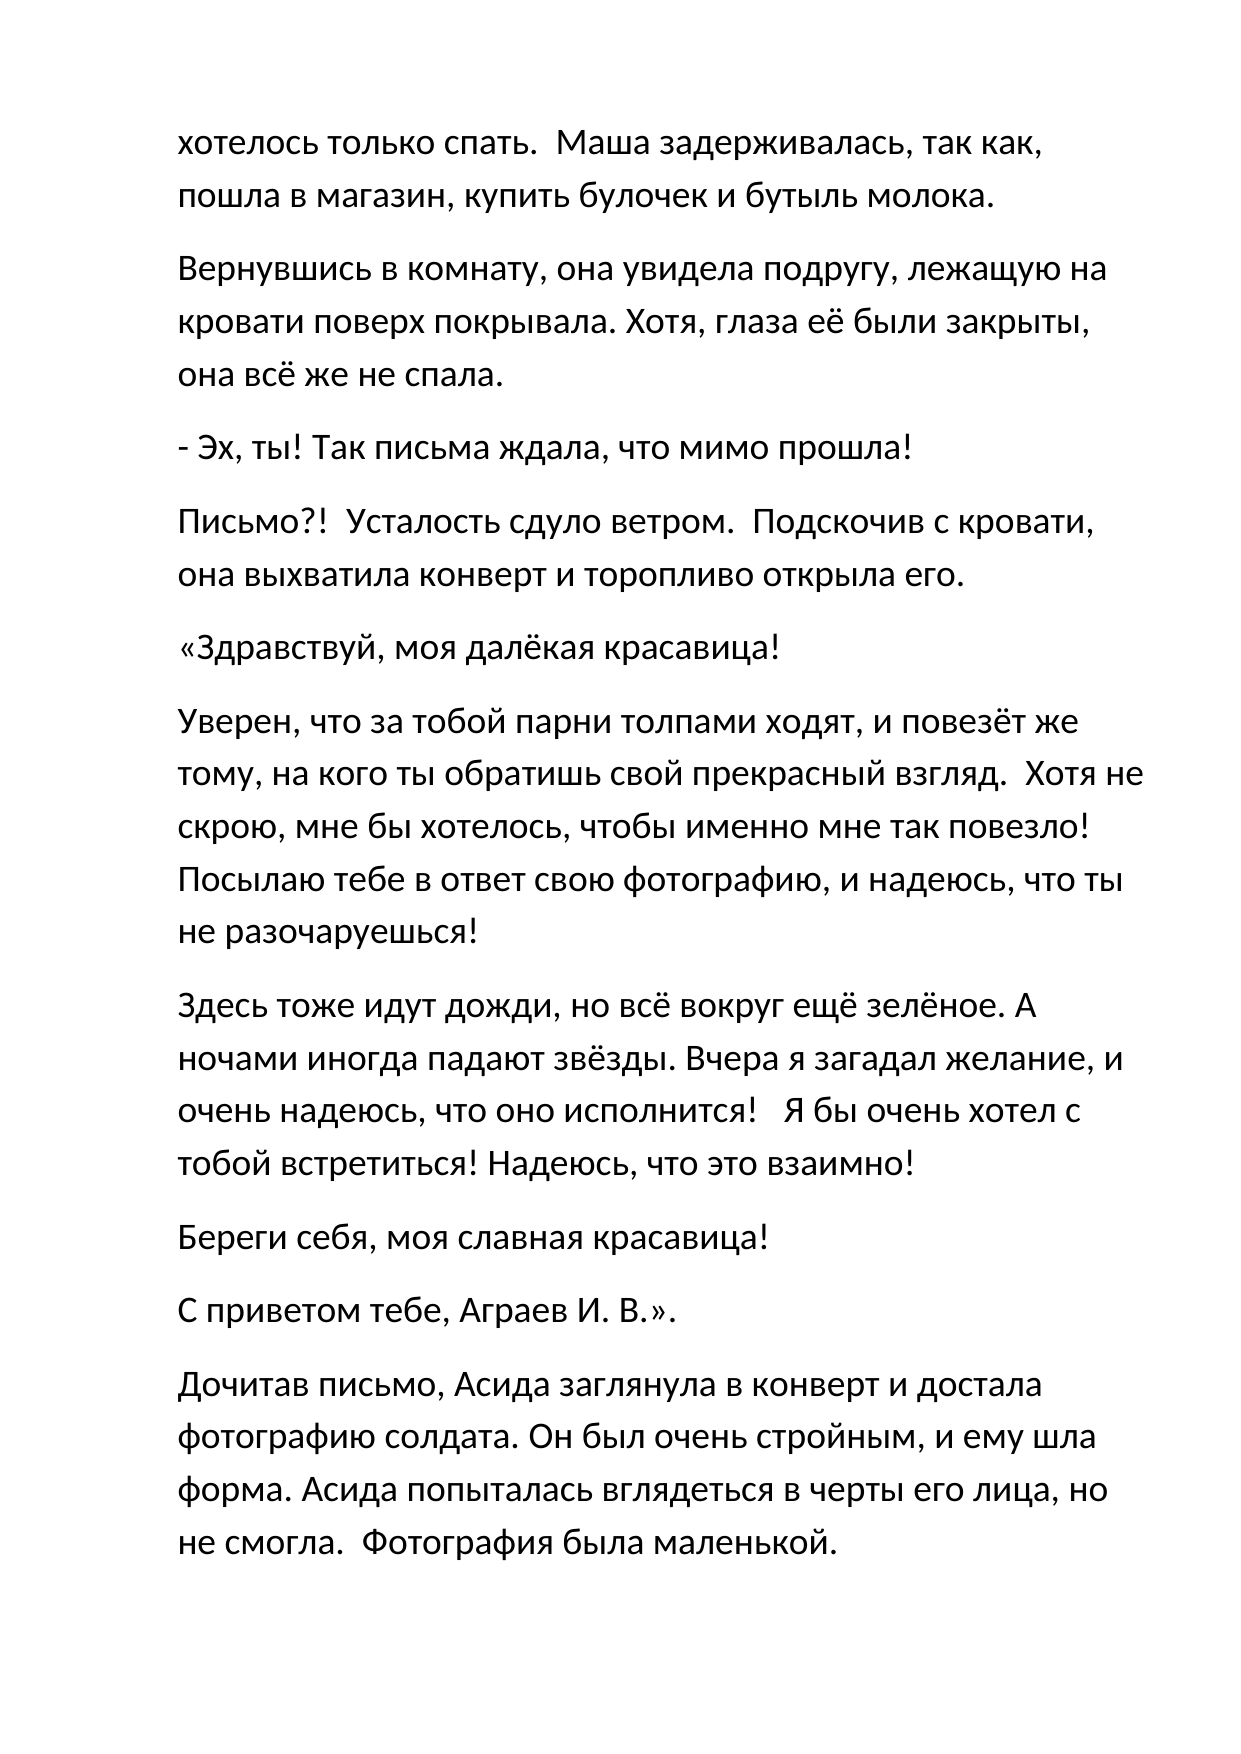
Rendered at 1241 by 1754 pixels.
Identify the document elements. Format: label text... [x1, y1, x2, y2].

text Вернувшись в комнату, она увидела подругу, лежащую на кровати поверх покрывала. Хотя, глаза её были закрыты, она всё же не спала. [177, 244, 1152, 396]
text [177, 118, 1152, 217]
text «Здравствуй, моя далёкая красавица! [177, 623, 1152, 669]
text Дочитав письмо, Асида заглянула в конверт и достала фотографию солдата. Он был очень стройным, и ему шла форма. Асида попыталась вглядеться в черты его лица, но не смогла. Фотография была маленькой. [177, 1360, 1152, 1564]
text Здесь тоже идут дожди, но всё вокруг ещё зелёное. А ночами иногда падают звёзды. Вчера я загадал желание, и очень надеюсь, что оно исполнится! Я бы очень хотел с тобой встретиться! Надеюсь, что это взаимно! [177, 981, 1152, 1185]
text Уверен, что за тобой парни толпами ходят, и повезёт же тому, на кого ты обратишь свой прекрасный взгляд. Хотя не скрою, мне бы хотелось, чтобы именно мне так повезло! Посылаю тебе в ответ свою фотографию, и надеюсь, что ты не разочаруешься! [177, 697, 1152, 953]
text Письмо?! Усталость сдуло ветром. Подскочив с кровати, она выхватила конверт и торопливо открыла его. [177, 497, 1152, 595]
text - Эх, ты! Так письма ждала, что мимо прошла! [177, 423, 1152, 469]
text Береги себя, моя славная красавица! [177, 1213, 1152, 1258]
text С приветом тебе, Аграев И. В.». [177, 1286, 1152, 1332]
